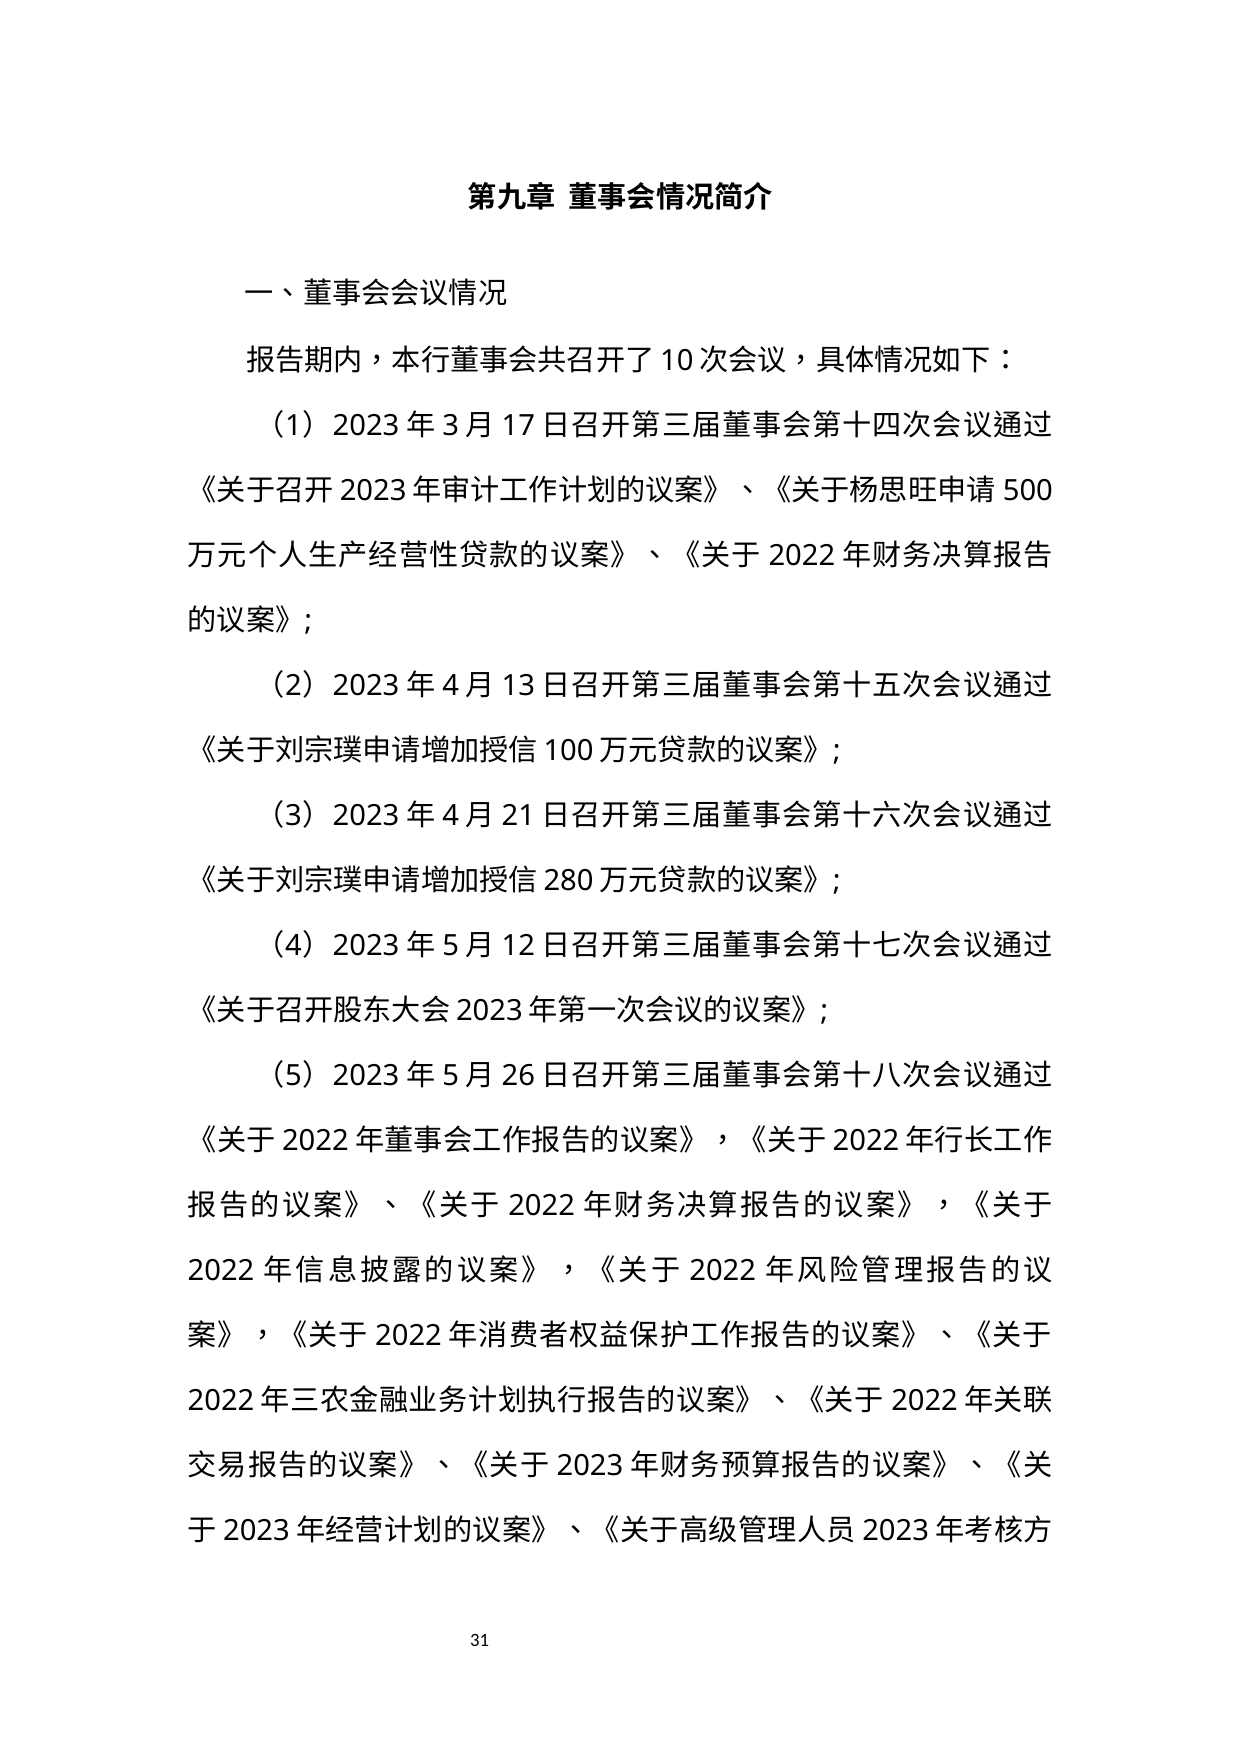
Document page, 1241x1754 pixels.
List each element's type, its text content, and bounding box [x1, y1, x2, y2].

text （3）2023年4月21日召开第三届董事会第十六次会议通过《关于刘宗璞申请增加授信280万元贷款的议案》; [187, 781, 1053, 911]
text 报告期内，本行董事会共召开了10次会议，具体情况如下： [187, 326, 1053, 391]
text （2）2023年4月13日召开第三届董事会第十五次会议通过《关于刘宗璞申请增加授信100万元贷款的议案》; [187, 651, 1053, 781]
text 一、董事会会议情况 [187, 261, 1053, 326]
subtitle 第九章 董事会情况简介 [187, 162, 1053, 227]
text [187, 1041, 1053, 1561]
text （1）2023年3月17日召开第三届董事会第十四次会议通过《关于召开2023年审计工作计划的议案》、《关于杨思旺申请500万元个人生产经营性贷款的议案》、《关于2022年财务决算报告的议案》; [187, 391, 1053, 651]
text （4）2023年5月12日召开第三届董事会第十七次会议通过《关于召开股东大会2023年第一次会议的议案》; [187, 911, 1053, 1041]
